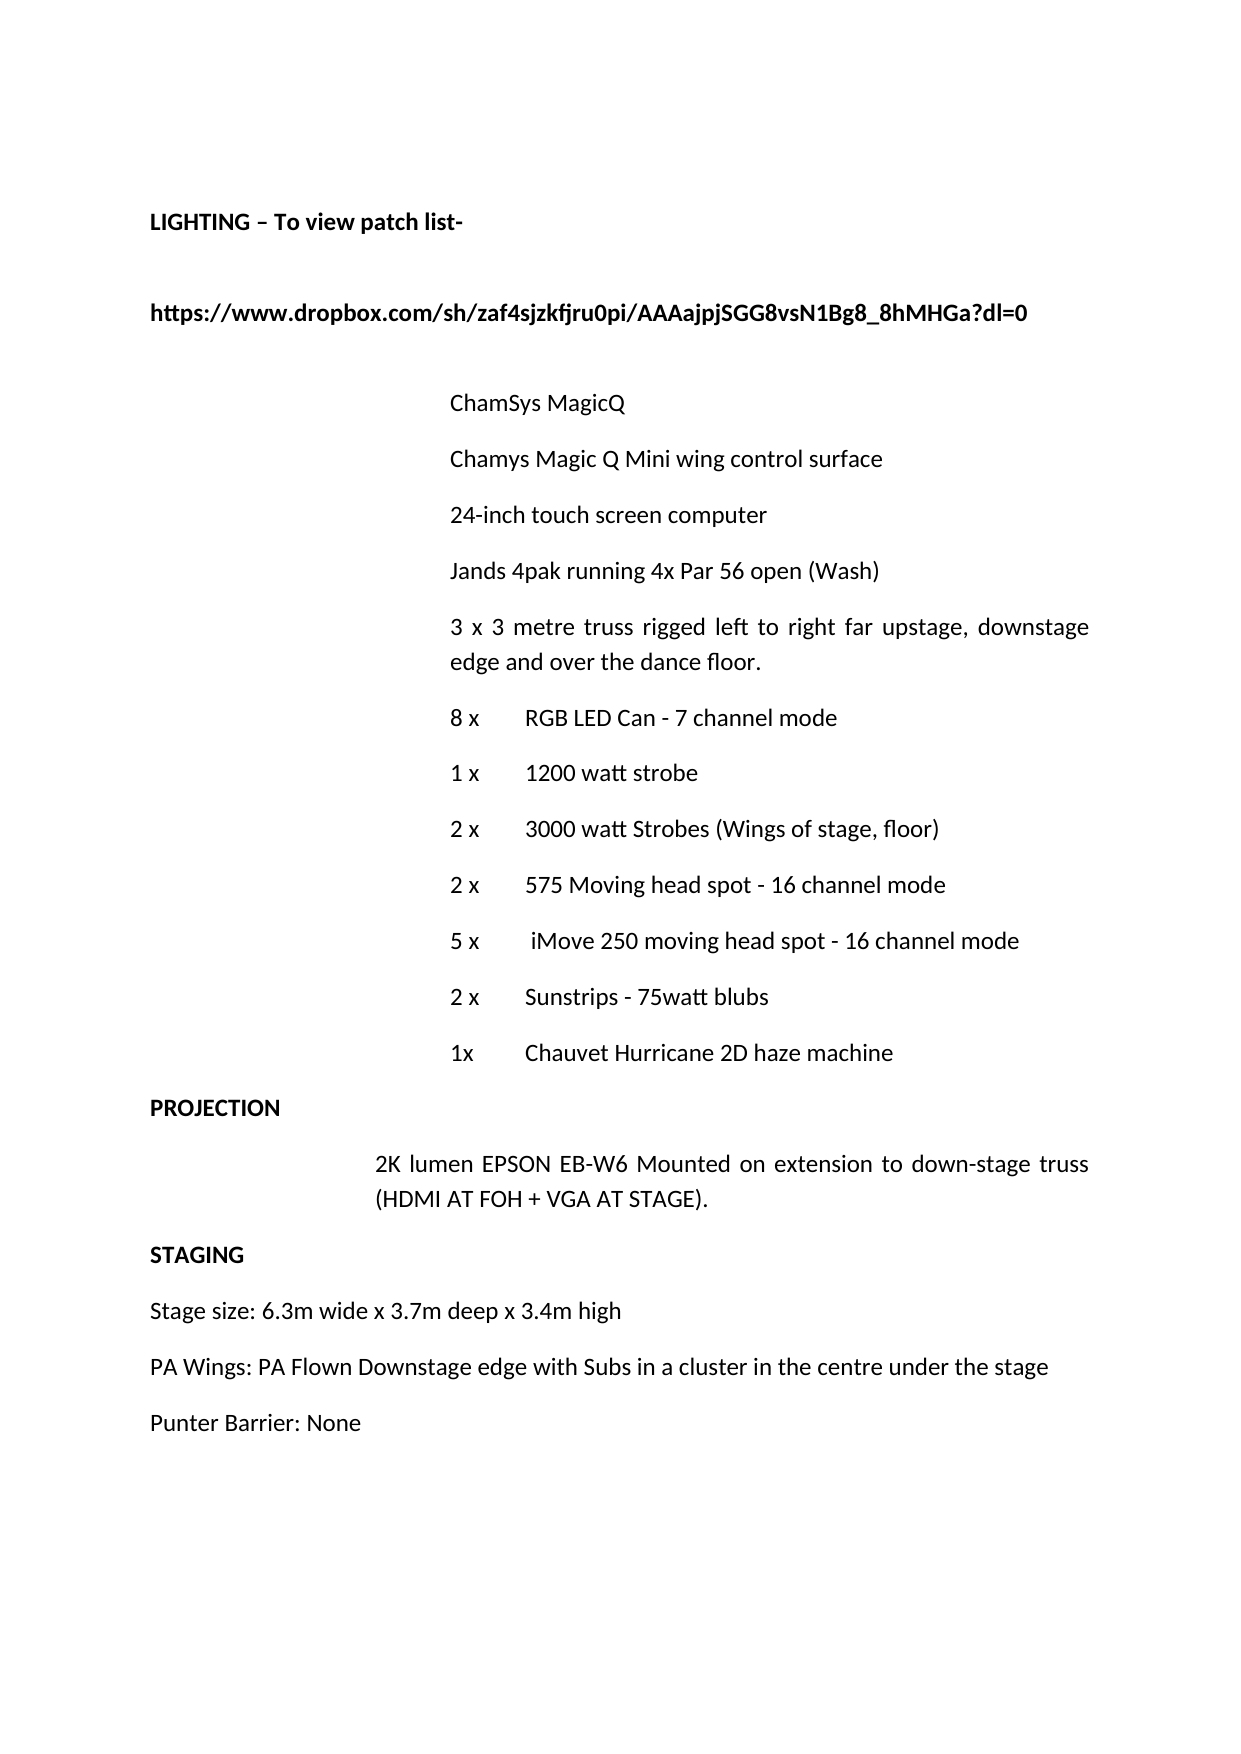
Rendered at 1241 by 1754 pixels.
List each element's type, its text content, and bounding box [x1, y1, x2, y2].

text 2 x 575 Moving head spot - 16 channel mode [375, 869, 1090, 900]
text 1x Chauvet Hurricane 2D haze machine [375, 1037, 1090, 1067]
text Stage size: 6.3m wide x 3.7m deep x 3.4m high [150, 1295, 1090, 1326]
text Chamys Magic Q Mini wing control surface [375, 443, 1090, 474]
text 2K lumen EPSON EB-W6 Mounted on extension to down-stage truss (HDMI AT FOH + VGA AT STAGE). [375, 1148, 1090, 1214]
text 24-inch touch screen computer [375, 499, 1090, 530]
text Punter Barrier: None [150, 1407, 1090, 1437]
text LIGHTING – To view patch list- [150, 206, 1090, 236]
text 8 x RGB LED Can - 7 channel mode [375, 702, 1090, 732]
text PA Wings: PA Flown Downstage edge with Subs in a cluster in the centre under the stage [150, 1351, 1090, 1381]
text 2 x 3000 watt Strobes (Wings of stage, floor) [375, 813, 1090, 844]
text https://www.dropbox.com/sh/zaf4sjzkfjru0pi/AAAajpjSGG8vsN1Bg8_8hMHGa?dl=0 [150, 262, 1090, 362]
text Jands 4pak running 4x Par 56 open (Wash) [375, 555, 1090, 586]
text 3 x 3 metre truss rigged left to right far upstage, downstage edge and over the dance floor. [450, 611, 1090, 676]
text 5 x iMove 250 moving head spot - 16 channel mode [375, 925, 1090, 956]
text 2 x Sunstrips - 75watt blubs [375, 981, 1090, 1011]
text STAGING [150, 1239, 1090, 1270]
text ChamSys MagicQ [375, 387, 1090, 418]
text 1 x 1200 watt strobe [375, 757, 1090, 788]
text PROJECTION [150, 1092, 1090, 1123]
